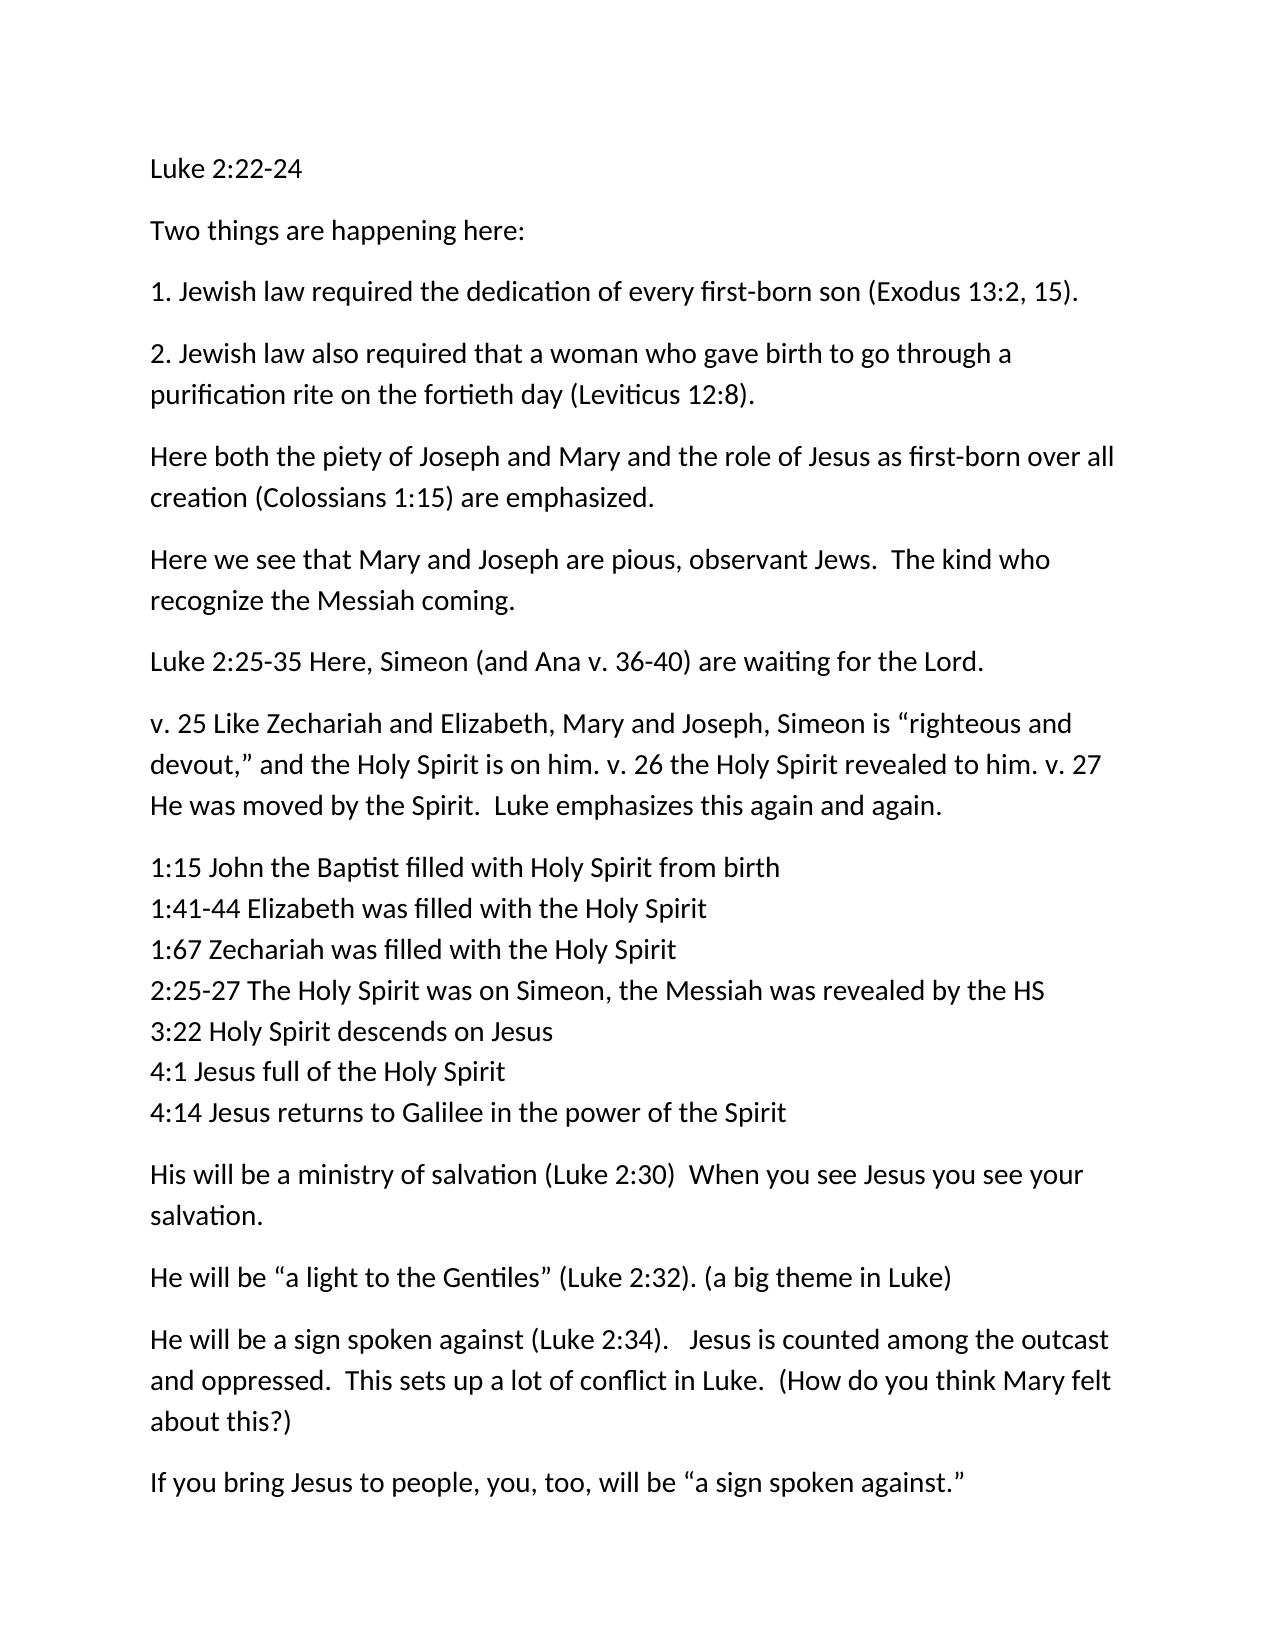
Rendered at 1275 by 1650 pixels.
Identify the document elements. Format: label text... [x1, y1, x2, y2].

text 1:67 Zechariah was filled with the Holy Spirit [150, 931, 1125, 966]
text 2. Jewish law also required that a woman who gave birth to go through a purification rite on the fortieth day (Leviticus 12:8). [150, 335, 1125, 412]
text 2:25-27 The Holy Spirit was on Simeon, the Messiah was revealed by the HS [150, 972, 1125, 1007]
text Here we see that Mary and Joseph are pious, observant Jews. The kind who recognize the Messiah coming. [150, 541, 1125, 617]
text 1:15 John the Baptist filled with Holy Spirit from birth [150, 849, 1125, 884]
text If you bring Jesus to people, you, too, will be “a sign spoken against.” [150, 1464, 1125, 1500]
text He will be a sign spoken against (Luke 2:34). Jesus is counted among the outcast and oppressed. This sets up a lot of conflict in Luke. (How do you think Mary felt about this?) [150, 1321, 1125, 1438]
text He will be “a light to the Gentiles” (Luke 2:32). (a big theme in Luke) [150, 1259, 1125, 1294]
text 3:22 Holy Spirit descends on Jesus [150, 1013, 1125, 1048]
text Luke 2:22-24 [150, 150, 1125, 186]
text His will be a ministry of salvation (Luke 2:30) When you see Jesus you see your salvation. [150, 1156, 1125, 1233]
text 1:41-44 Elizabeth was filled with the Holy Spirit [150, 890, 1125, 925]
text Luke 2:25-35 Here, Simeon (and Ana v. 36-40) are waiting for the Lord. [150, 643, 1125, 679]
text 4:1 Jesus full of the Holy Spirit [150, 1053, 1125, 1089]
text 4:14 Jesus returns to Galilee in the power of the Spirit [150, 1094, 1125, 1130]
text 1. Jewish law required the dedication of every first-born son (Exodus 13:2, 15). [150, 273, 1125, 309]
text v. 25 Like Zechariah and Elizabeth, Mary and Joseph, Simeon is “righteous and devout,” and the Holy Spirit is on him. v. 26 the Holy Spirit revealed to him. v. 27 He was moved by the Spirit. Luke emphasizes this again and again. [150, 705, 1125, 823]
text Here both the piety of Joseph and Mary and the role of Jesus as first-born over all creation (Colossians 1:15) are emphasized. [150, 438, 1125, 514]
text Two things are happening here: [150, 212, 1125, 247]
